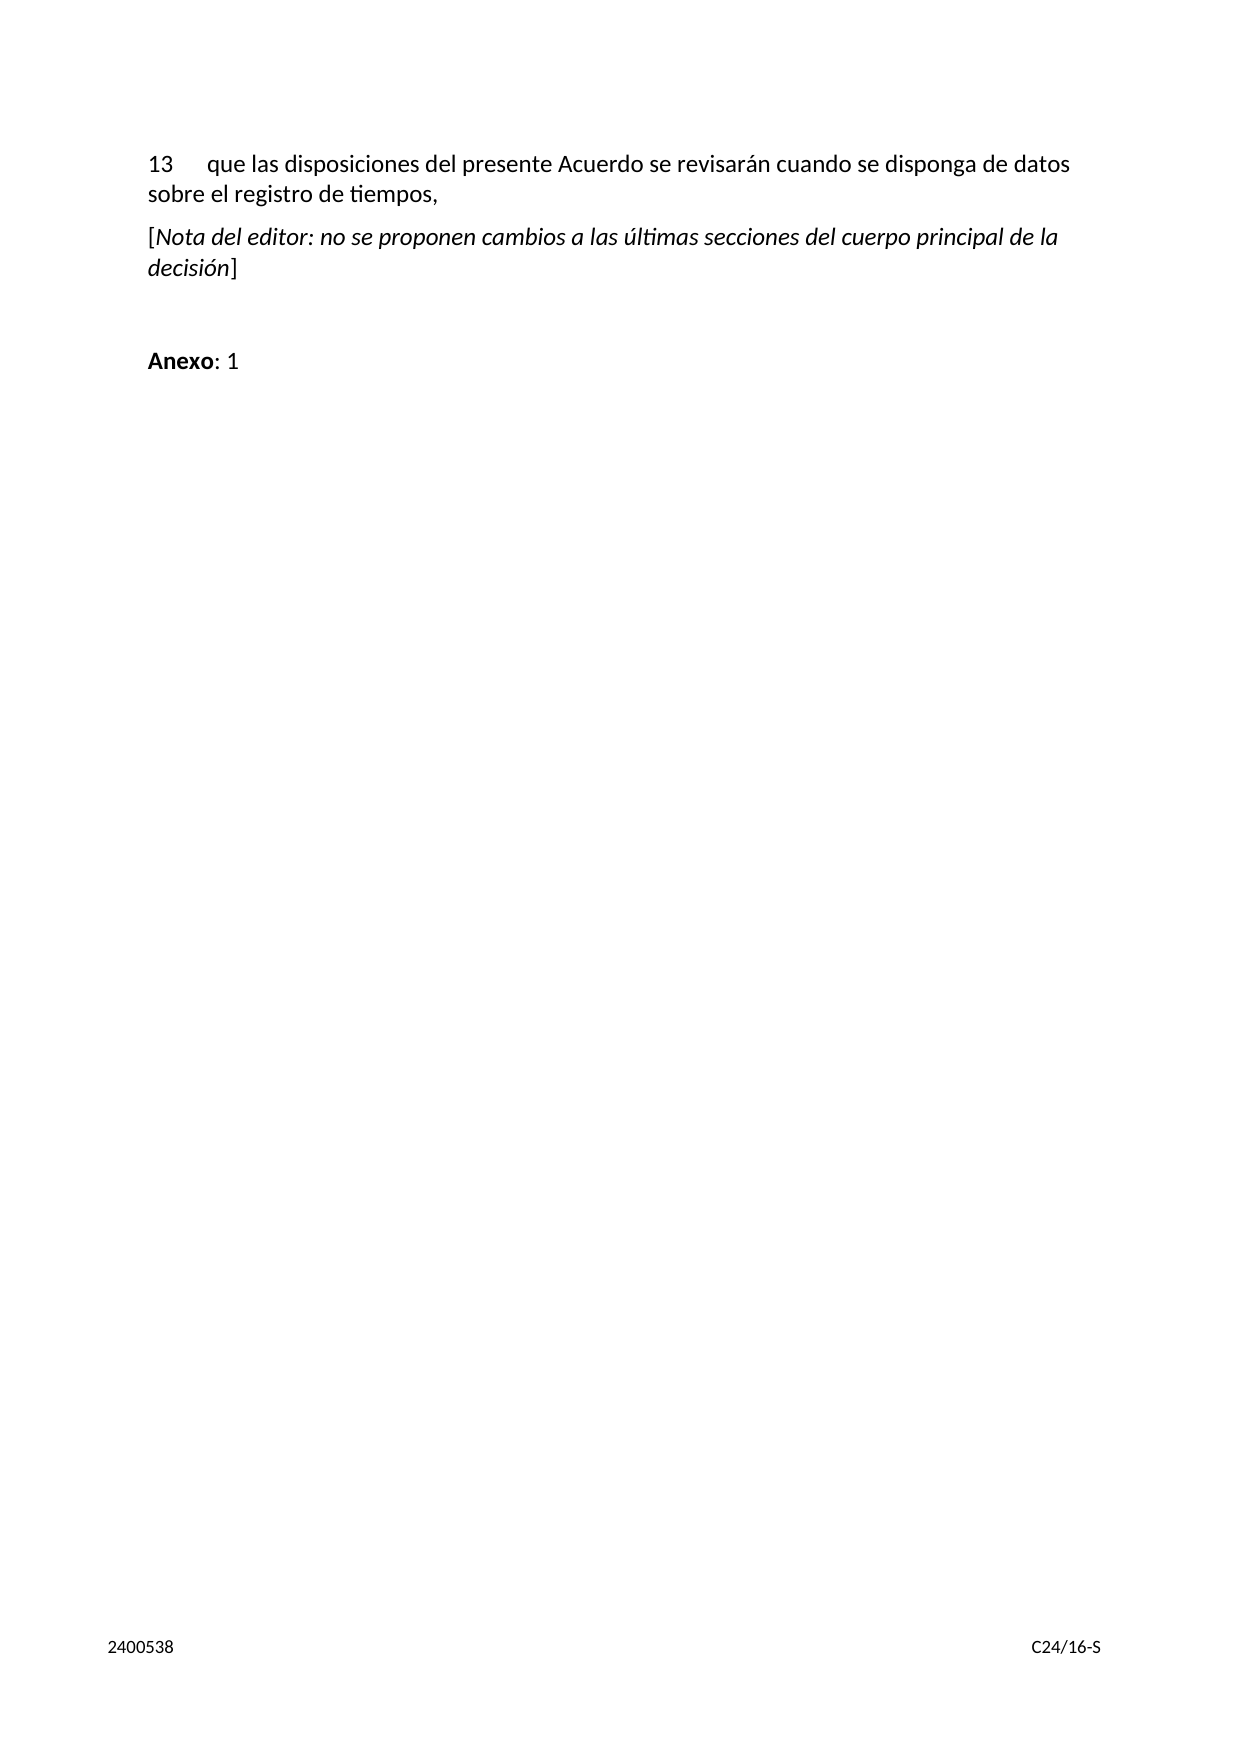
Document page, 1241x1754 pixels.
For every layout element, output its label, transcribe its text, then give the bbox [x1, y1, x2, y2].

text 13 que las disposiciones del presente Acuerdo se revisarán cuando se disponga de datos sobre el registro de tiempos, [148, 148, 1092, 209]
text Anexo: 1 [148, 345, 1092, 375]
text [Nota del editor: no se proponen cambios a las últimas secciones del cuerpo principal de la decisión] [148, 221, 1092, 282]
